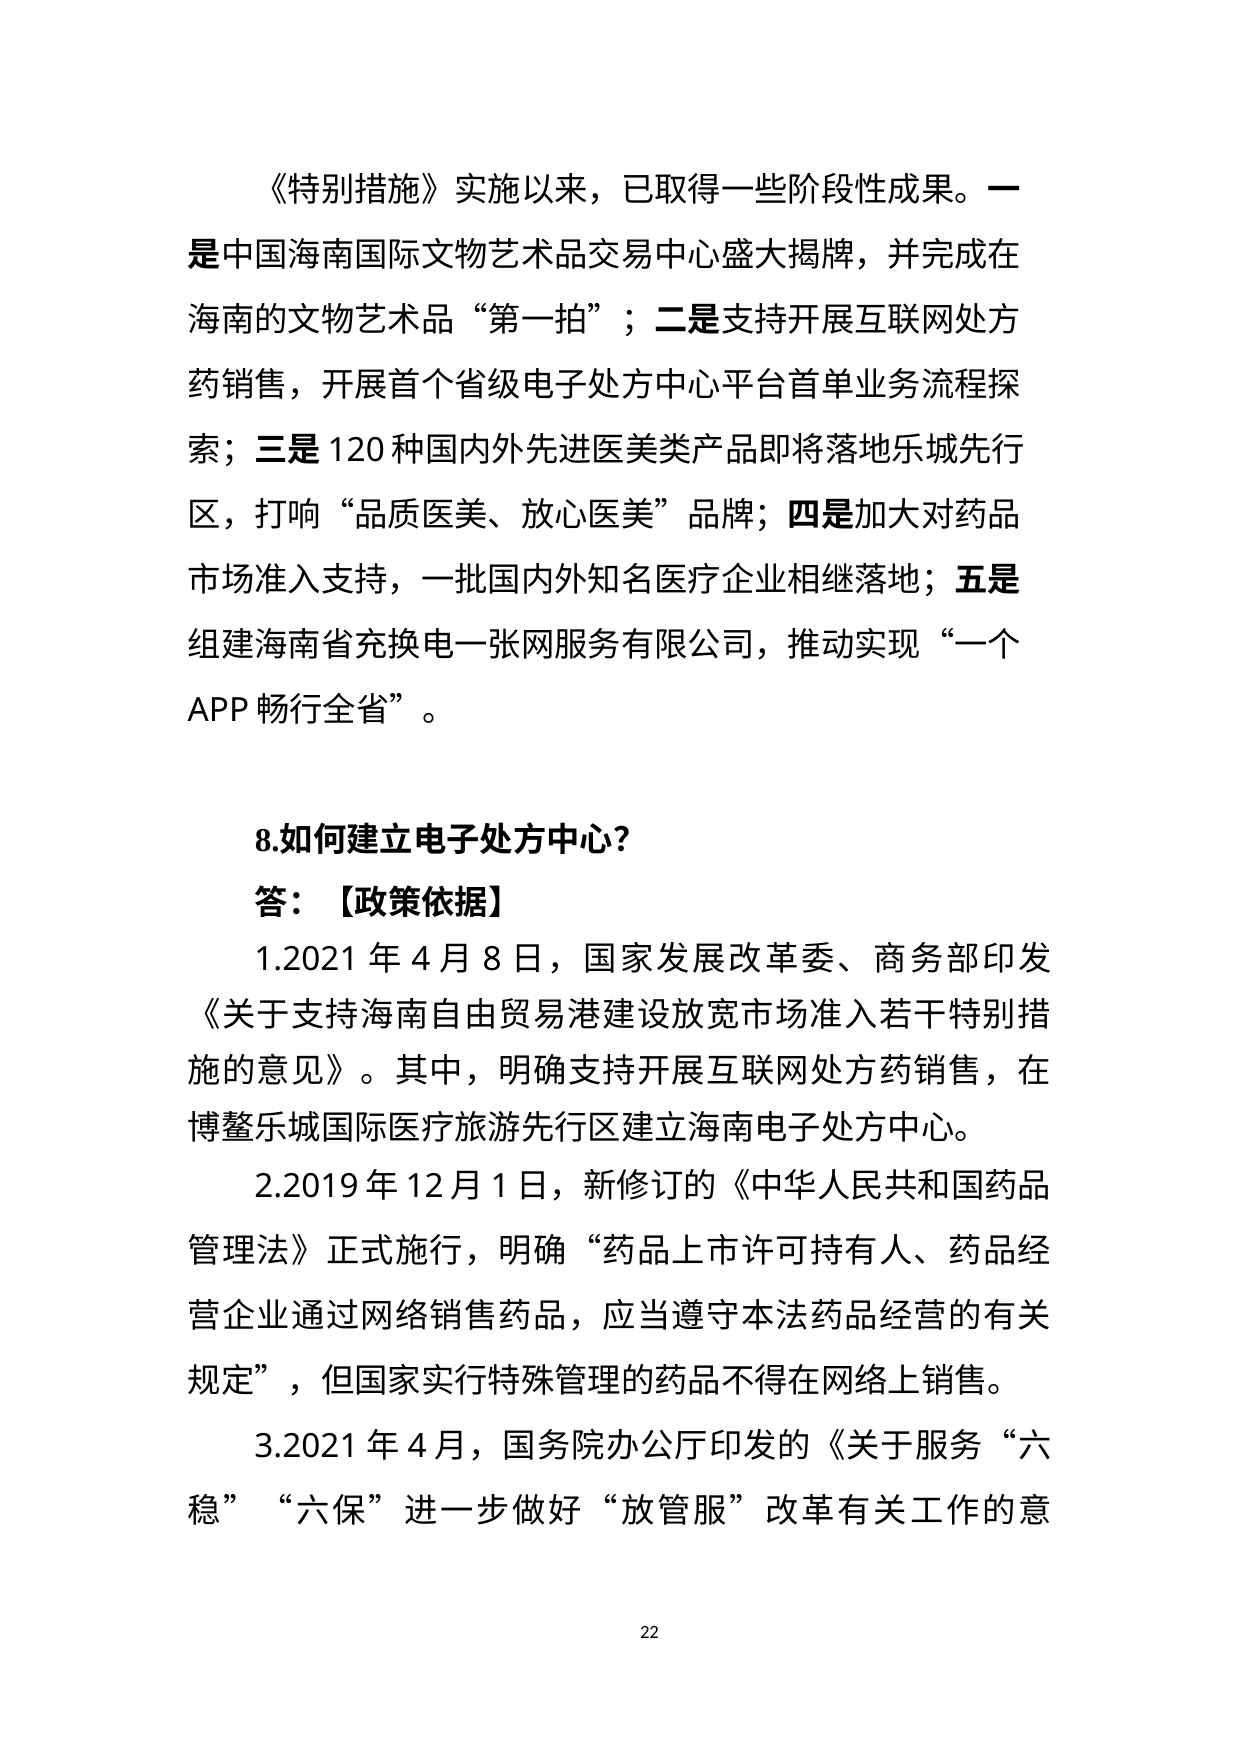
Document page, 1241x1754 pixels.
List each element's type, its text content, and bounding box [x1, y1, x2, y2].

text 答：【政策依据】 [187, 869, 1053, 925]
subtitle 8.如何建立电子处方中心？ [187, 804, 1053, 869]
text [187, 1410, 1053, 1540]
text 《特别措施》实施以来，已取得一些阶段性成果。一是中国海南国际文物艺术品交易中心盛大揭牌，并完成在海南的文物艺术品“第一拍”；二是支持开展互联网处方药销售，开展首个省级电子处方中心平台首单业务流程探索；三是120种国内外先进医美类产品即将落地乐城先行区，打响“品质医美、放心医美”品牌；四是加大对药品市场准入支持，一批国内外知名医疗企业相继落地；五是组建海南省充换电一张网服务有限公司，推动实现“一个APP畅行全省”。 [187, 154, 1053, 739]
text 2.2019年12月1日，新修订的《中华人民共和国药品管理法》正式施行，明确“药品上市许可持有人、药品经营企业通过网络销售药品，应当遵守本法药品经营的有关规定”，但国家实行特殊管理的药品不得在网络上销售。 [187, 1150, 1053, 1410]
text 1.2021年4月8日，国家发展改革委、商务部印发《关于支持海南自由贸易港建设放宽市场准入若干特别措施的意见》。其中，明确支持开展互联网处方药销售，在博鳌乐城国际医疗旅游先行区建立海南电子处方中心。 [187, 925, 1053, 1150]
